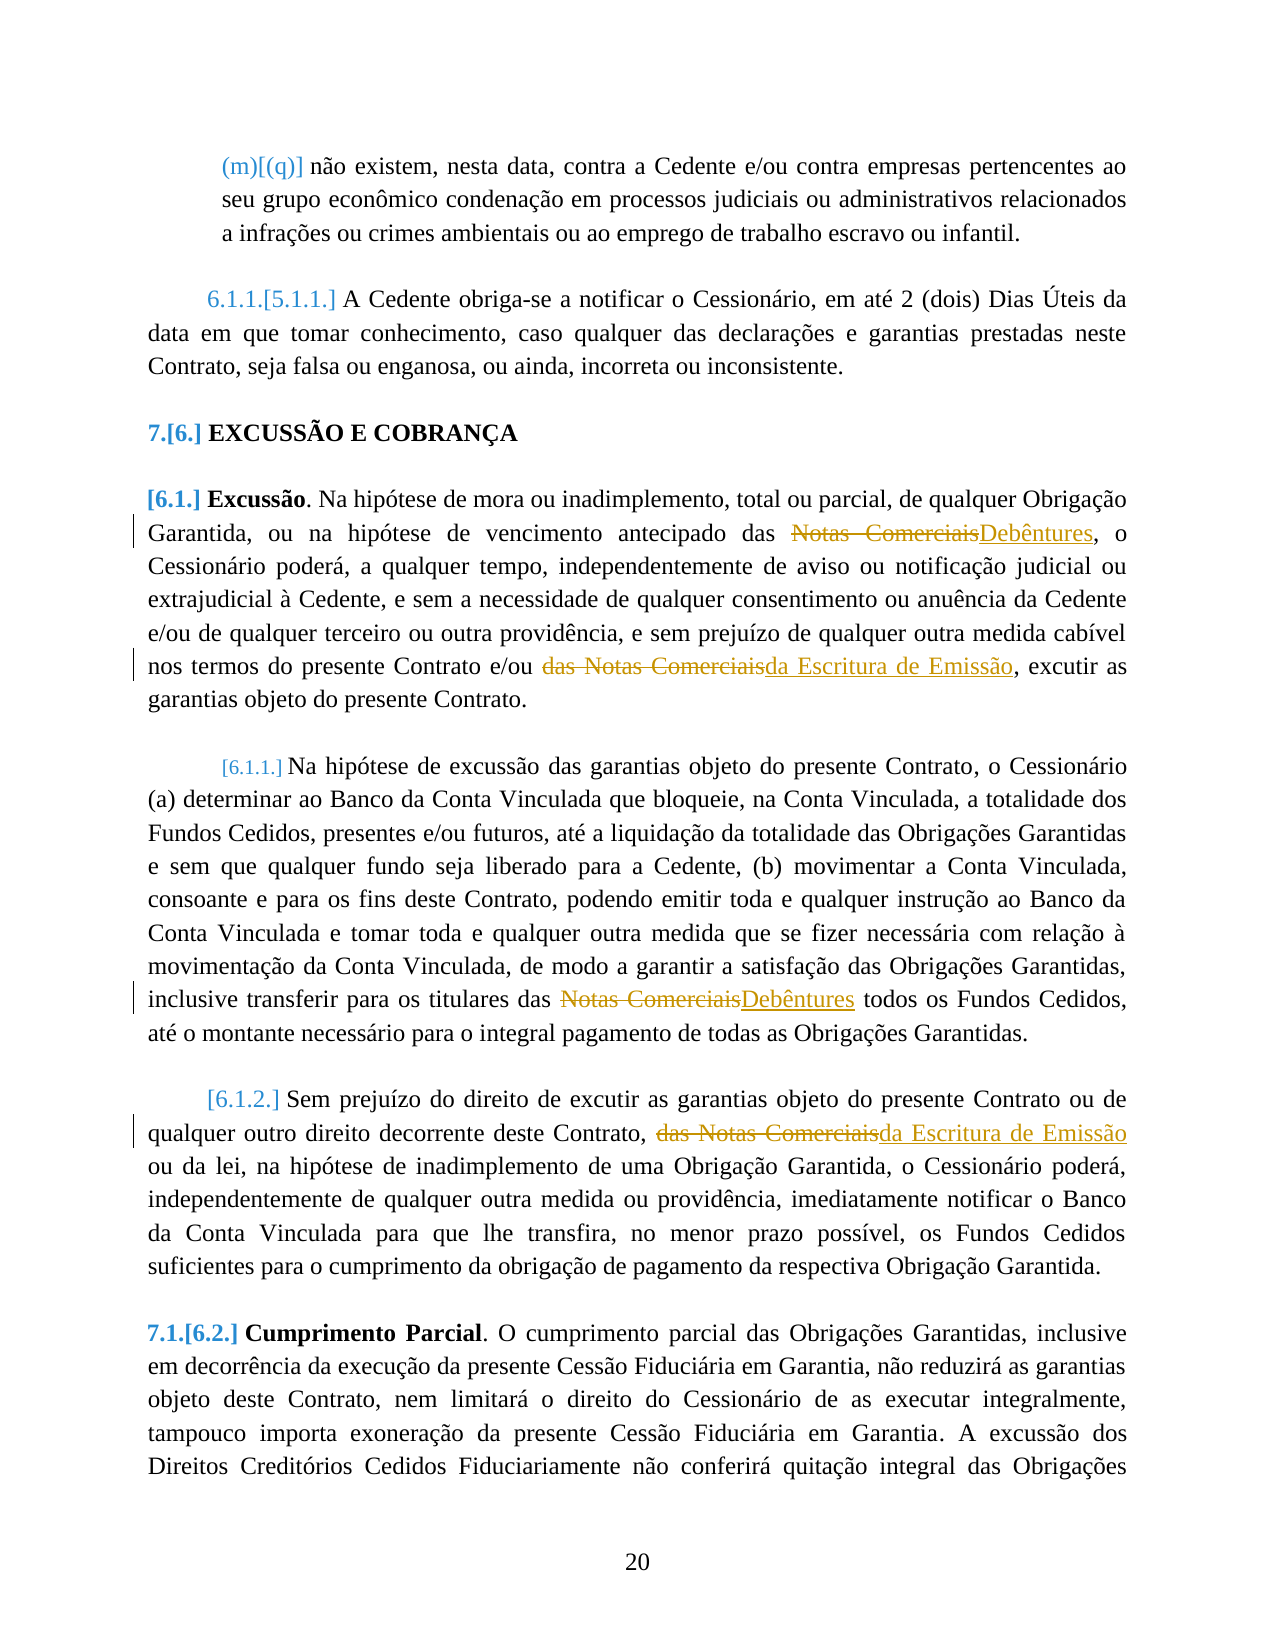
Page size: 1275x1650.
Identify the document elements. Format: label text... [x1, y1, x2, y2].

list Excussão. Na hipótese de mora ou inadimplemento, total ou parcial, de qualquer Obrigação Garantida, ou na hipótese de vencimento antecipado das , o Cessionário poderá, a qualquer tempo, independentemente de aviso ou notificação judicial ou extrajudicial à Cedente, e sem a necessidade de qualquer consentimento ou anuência da Cedente e/ou de qualquer terceiro ou outra providência, e sem prejuízo de qualquer outra medida cabível nos termos do presente Contrato e/ou , excutir as garantias objeto do presente Contrato. [147, 481, 1127, 714]
list A Cedente obriga-se a notificar o Cessionário, em até 2 (dois) Dias Úteis da data em que tomar conhecimento, caso qualquer das declarações e garantias prestadas neste Contrato, seja falsa ou enganosa, ou ainda, incorreta ou inconsistente. [148, 281, 1127, 381]
list não existem, nesta data, contra a Cedente e/ou contra empresas pertencentes ao seu grupo econômico condenação em processos judiciais ou administrativos relacionados a infrações ou crimes ambientais ou ao emprego de trabalho escravo ou infantil. [222, 148, 1127, 248]
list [147, 1314, 1127, 1481]
list EXCUSSÃO E COBRANÇA [148, 414, 1127, 448]
list Na hipótese de excussão das garantias objeto do presente Contrato, o Cessionário (a) determinar ao Banco da Conta Vinculada que bloqueie, na Conta Vinculada, a totalidade dos Fundos Cedidos, presentes e/ou futuros, até a liquidação da totalidade das Obrigações Garantidas e sem que qualquer fundo seja liberado para a Cedente, (b) movimentar a Conta Vinculada, consoante e para os fins deste Contrato, podendo emitir toda e qualquer instrução ao Banco da Conta Vinculada e tomar toda e qualquer outra medida que se fizer necessária com relação à movimentação da Conta Vinculada, de modo a garantir a satisfação das Obrigações Garantidas, inclusive transferir para os titulares das todos os Fundos Cedidos, até o montante necessário para o integral pagamento de todas as Obrigações Garantidas. [148, 748, 1127, 1048]
list Sem prejuízo do direito de excutir as garantias objeto do presente Contrato ou de qualquer outro direito decorrente deste Contrato, ou da lei, na hipótese de inadimplemento de uma Obrigação Garantida, o Cessionário poderá, independentemente de qualquer outra medida ou providência, imediatamente notificar o Banco da Conta Vinculada para que lhe transfira, no menor prazo possível, os Fundos Cedidos suficientes para o cumprimento da obrigação de pagamento da respectiva Obrigação Garantida. [148, 1081, 1127, 1281]
